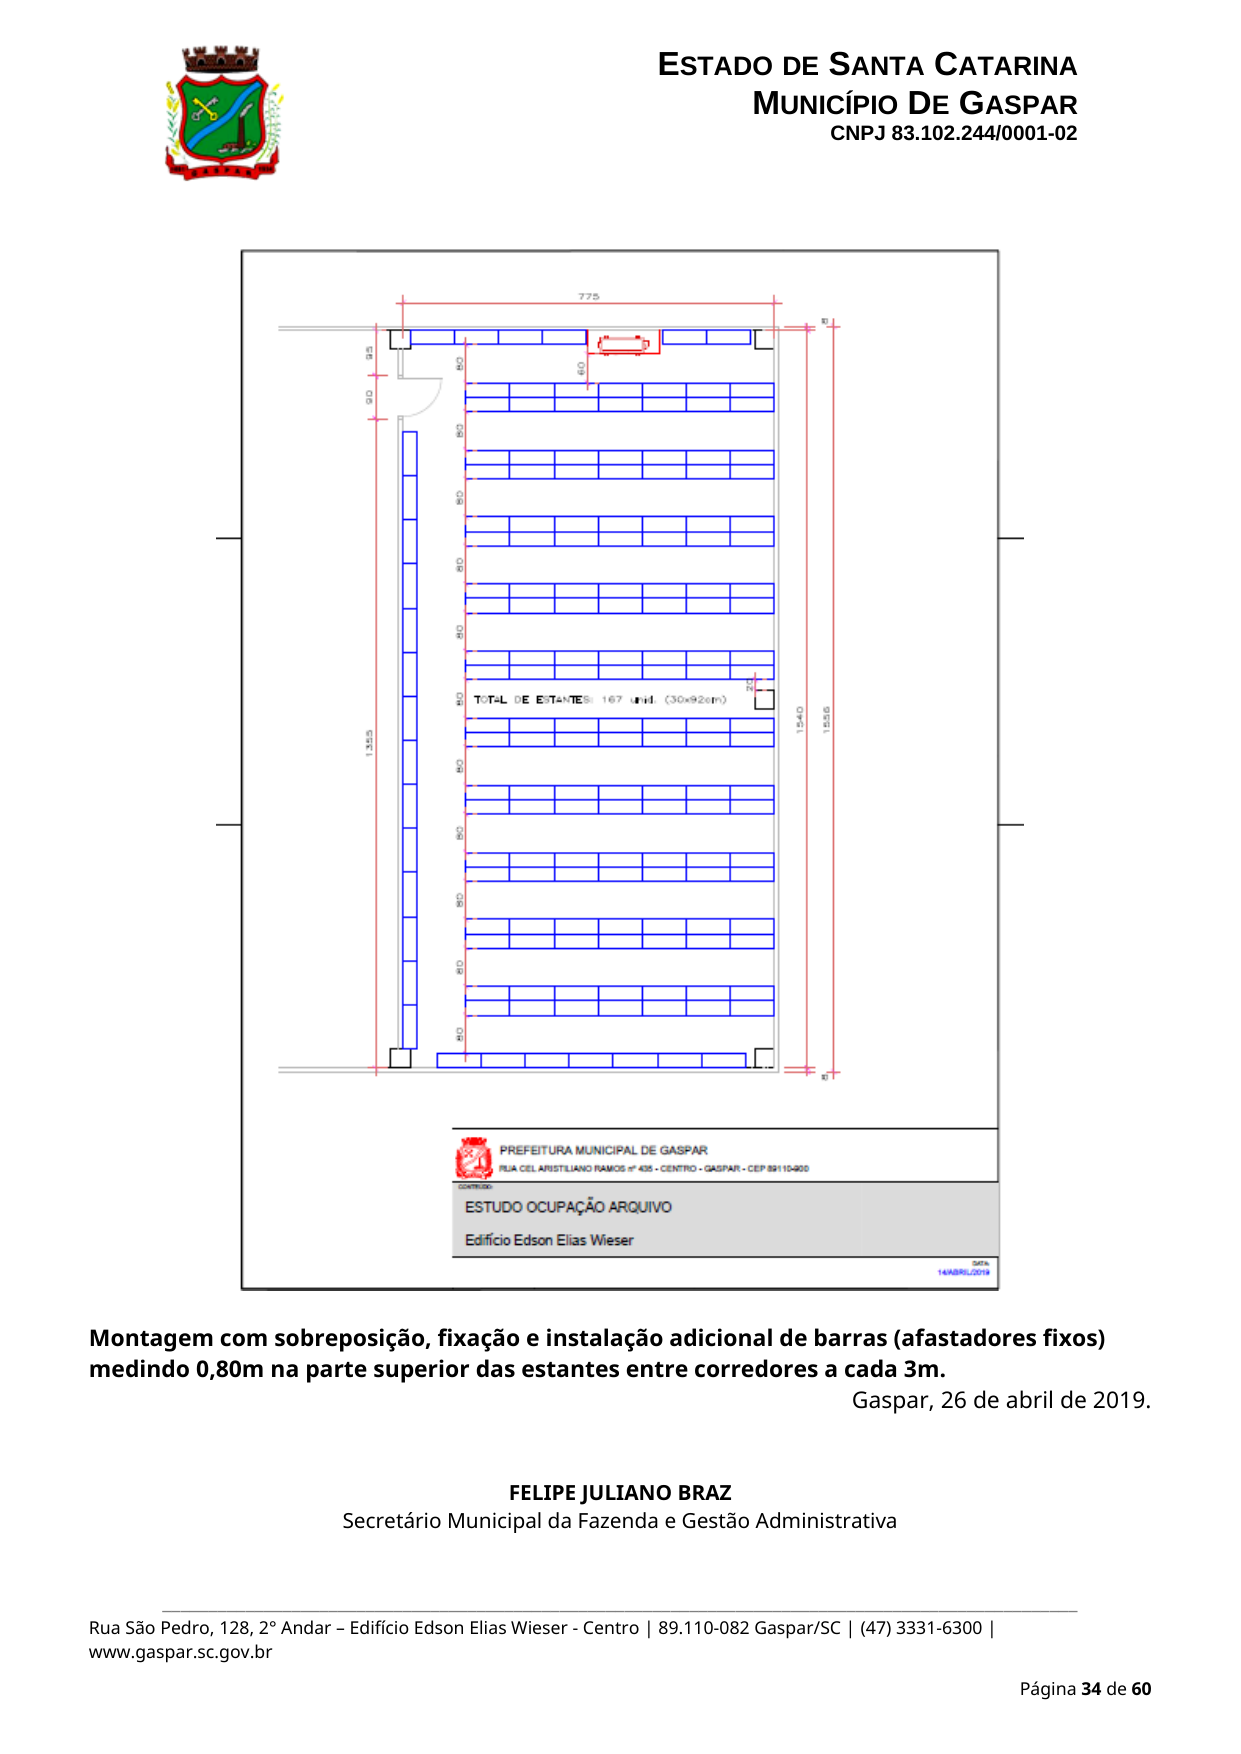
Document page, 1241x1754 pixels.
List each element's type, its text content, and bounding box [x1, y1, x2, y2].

text Gaspar, 26 de abril de 2019. [89, 1384, 1152, 1415]
text Montagem com sobreposição, fixação e instalação adicional de barras (afastadores fixos) medindo 0,80m na parte superior das estantes entre corredores a cada 3m. [89, 1322, 1152, 1384]
text Secretário Municipal da Fazenda e Gestão Administrativa [89, 1506, 1152, 1535]
text FELIPE JULIANO BRAZ [89, 1478, 1152, 1506]
picture [216, 245, 1024, 1291]
picture [162, 44, 289, 183]
